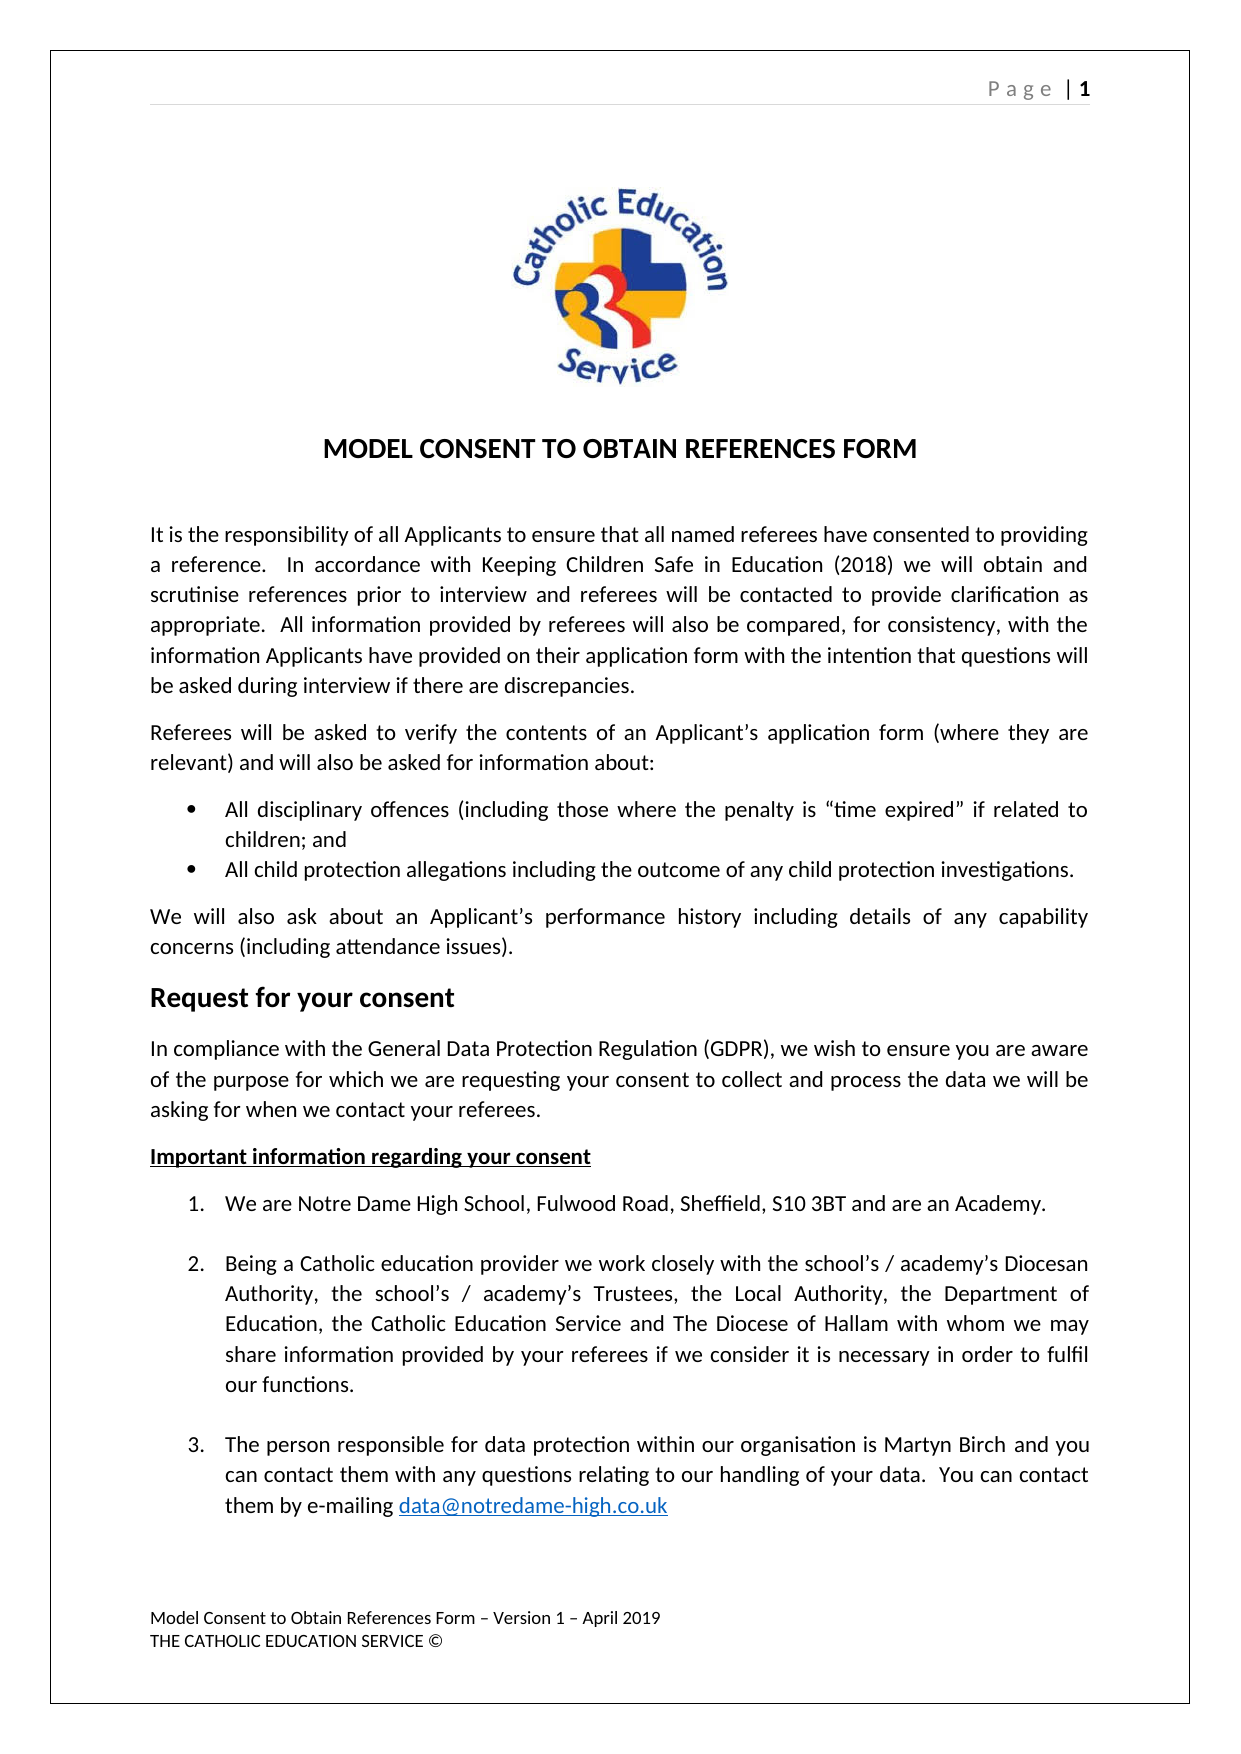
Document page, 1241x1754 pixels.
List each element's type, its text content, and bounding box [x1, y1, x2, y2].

list All disciplinary offences (including those where the penalty is “time expired” if related to children; and [187, 795, 1090, 853]
list Being a Catholic education provider we work closely with the school’s / academy’s Diocesan Authority, the school’s / academy’s Trustees, the Local Authority, the Department of Education, the Catholic Education Service and The Diocese of Hallam with whom we may share information provided by your referees if we consider it is necessary in order to fulfil our functions. [187, 1249, 1090, 1398]
text It is the responsibility of all Applicants to ensure that all named referees have consented to providing a reference. In accordance with Keeping Children Safe in Education (2018) we will obtain and scrutinise references prior to interview and referees will be contacted to provide clarification as appropriate. All information provided by referees will also be compared, for consistency, with the information Applicants have provided on their application form with the intention that questions will be asked during interview if there are discrepancies. [150, 520, 1090, 699]
picture [511, 187, 729, 387]
text Request for your consent [150, 979, 1090, 1015]
text Referees will be asked to verify the contents of an Applicant’s application form (where they are relevant) and will also be asked for information about: [150, 718, 1090, 776]
text Important information regarding your consent [150, 1142, 1090, 1170]
text We will also ask about an Applicant’s performance history including details of any capability concerns (including attendance issues). [150, 902, 1090, 961]
text In compliance with the General Data Protection Regulation (GDPR), we wish to ensure you are aware of the purpose for which we are requesting your consent to collect and process the data we will be asking for when we contact your referees. [150, 1034, 1090, 1123]
list We are Notre Dame High School, Fulwood Road, Sheffield, S10 3BT and are an Academy. [187, 1189, 1090, 1217]
list All child protection allegations including the outcome of any child protection investigations. [187, 855, 1090, 883]
list The person responsible for data protection within our organisation is Martyn Birch and you can contact them with any questions relating to our handling of your data. You can contact them by e-mailing data@notredame-high.co.uk [187, 1430, 1090, 1519]
title MODEL CONSENT TO OBTAIN REFERENCES FORM [150, 430, 1090, 466]
